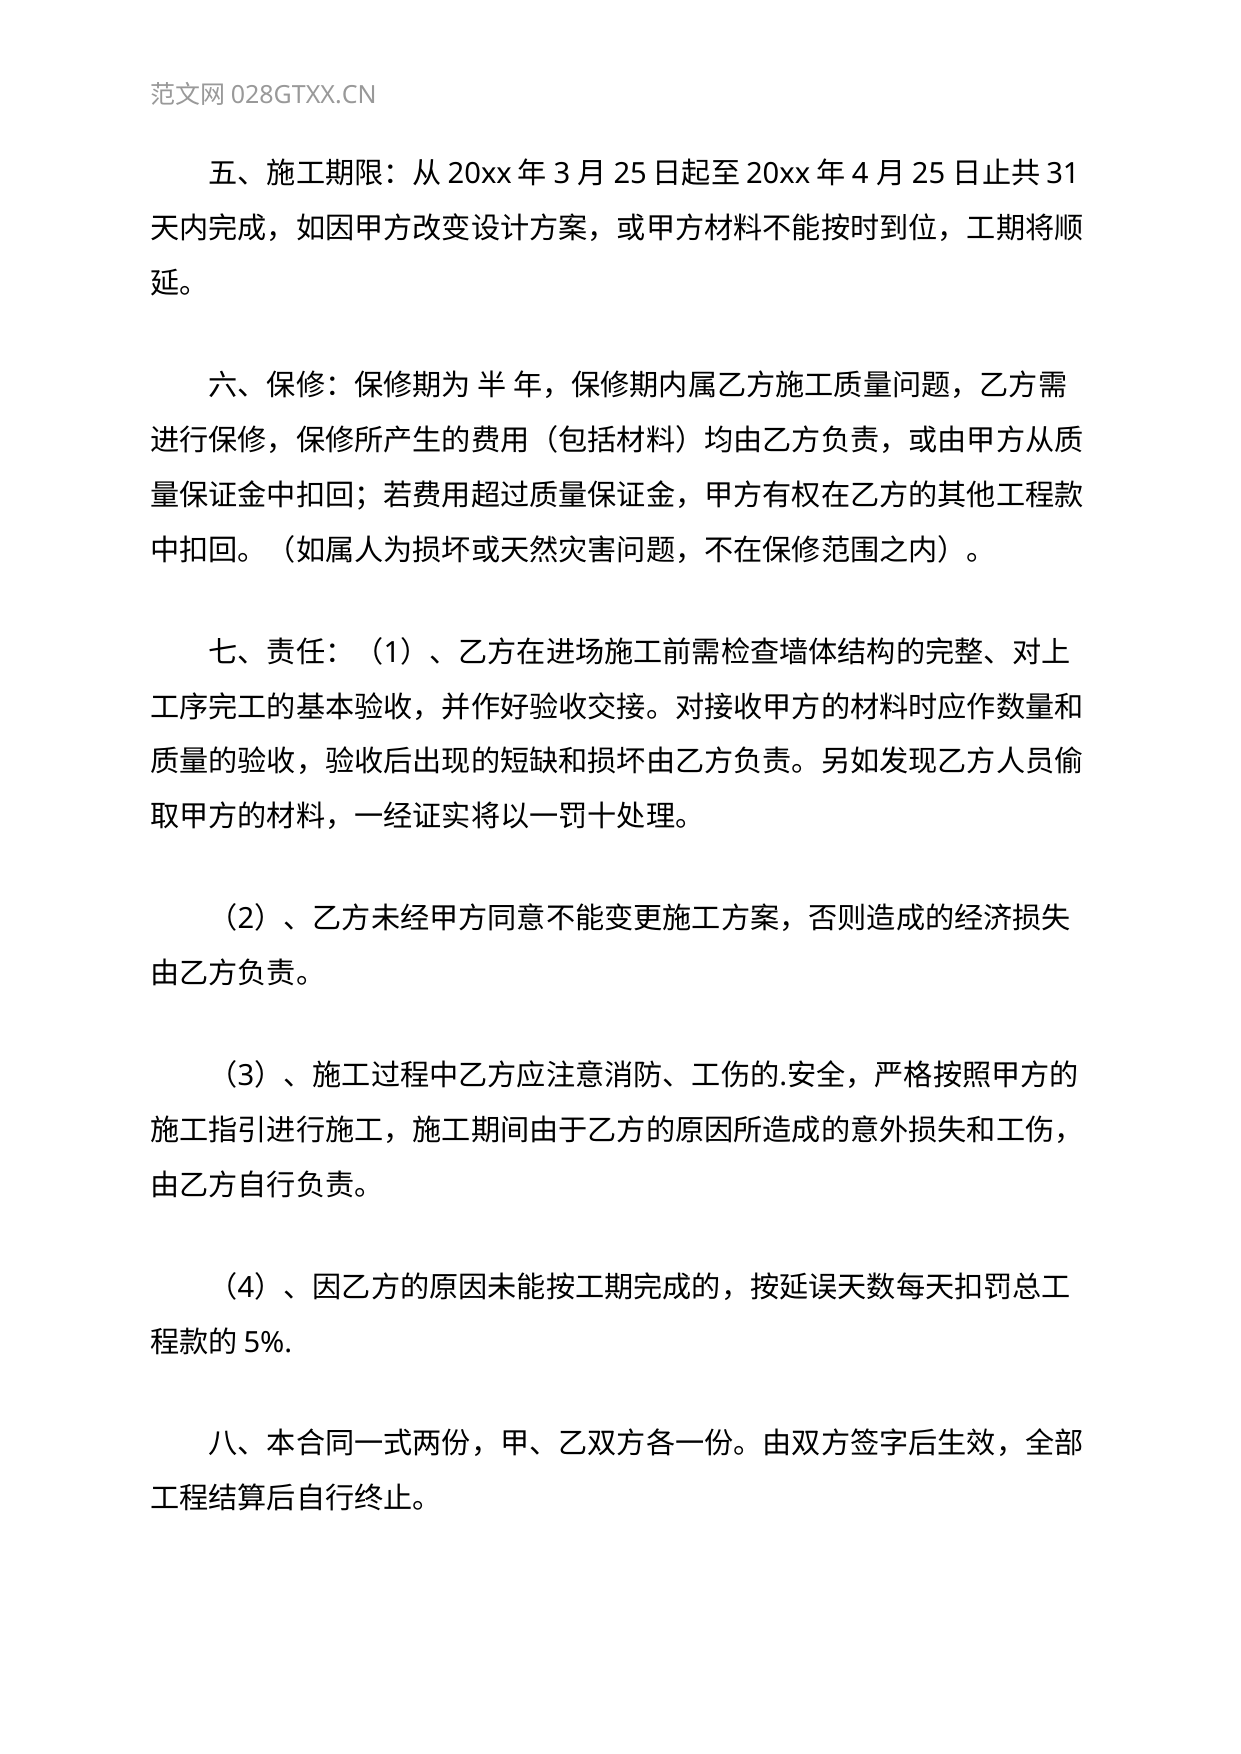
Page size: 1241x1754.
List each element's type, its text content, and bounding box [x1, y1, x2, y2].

text 七、责任：（1）、乙方在进场施工前需检查墙体结构的完整、对上工序完工的基本验收，并作好验收交接。对接收甲方的材料时应作数量和质量的验收，验收后出现的短缺和损坏由乙方负责。另如发现乙方人员偷取甲方的材料，一经证实将以一罚十处理。 [150, 628, 1090, 835]
text 八、本合同一式两份，甲、乙双方各一份。由双方签字后生效，全部工程结算后自行终止。 [150, 1420, 1090, 1517]
text 五、施工期限：从20xx年 3 月 25日起至20xx年 4 月 25 日止共31 天内完成，如因甲方改变设计方案，或甲方材料不能按时到位，工期将顺延。 [150, 150, 1090, 302]
text 六、保修：保修期为 半 年，保修期内属乙方施工质量问题，乙方需进行保修，保修所产生的费用（包括材料）均由乙方负责，或由甲方从质量保证金中扣回；若费用超过质量保证金，甲方有权在乙方的其他工程款中扣回。（如属人为损坏或天然灾害问题，不在保修范围之内）。 [150, 362, 1090, 569]
text （3）、施工过程中乙方应注意消防、工伤的.安全，严格按照甲方的施工指引进行施工，施工期间由于乙方的原因所造成的意外损失和工伤，由乙方自行负责。 [150, 1051, 1090, 1204]
text （4）、因乙方的原因未能按工期完成的，按延误天数每天扣罚总工程款的5%. [150, 1263, 1090, 1361]
text （2）、乙方未经甲方同意不能变更施工方案，否则造成的经济损失由乙方负责。 [150, 895, 1090, 992]
